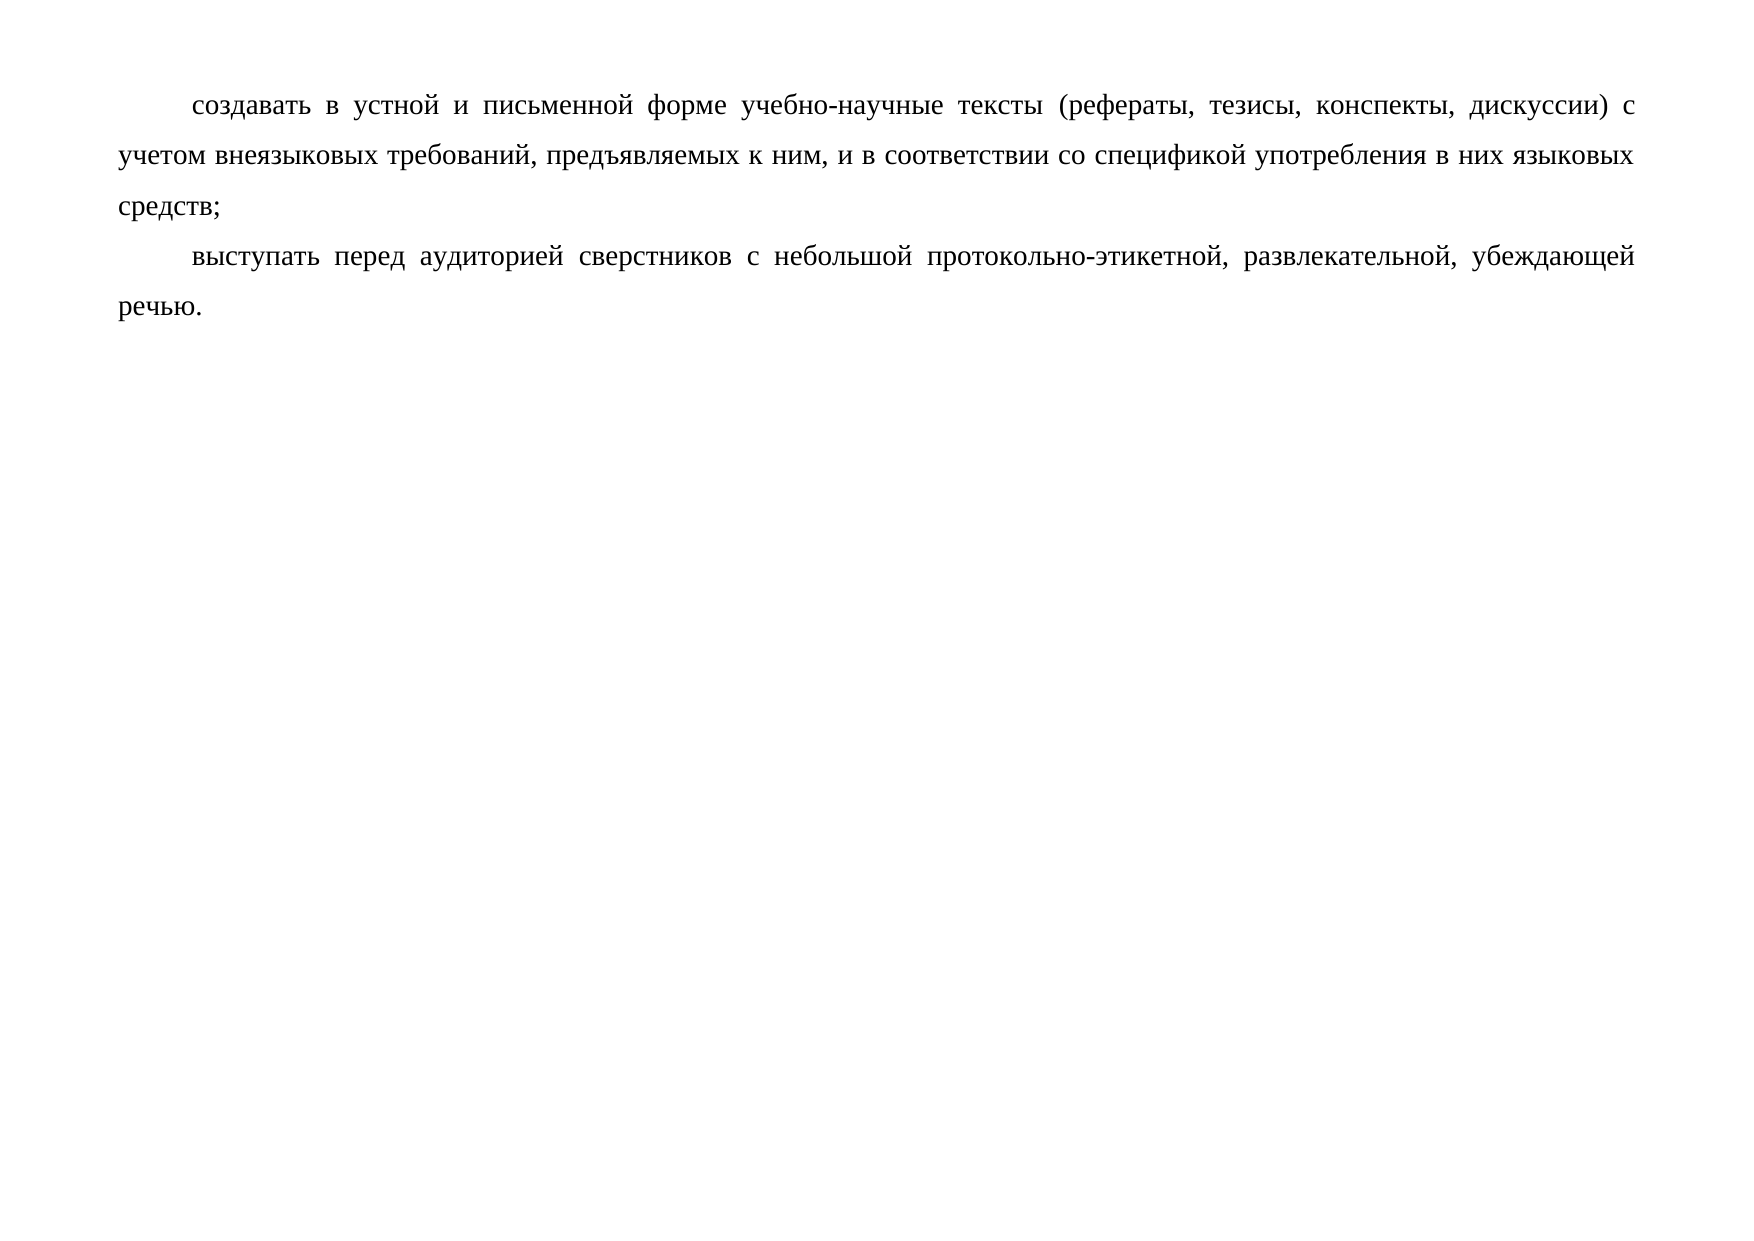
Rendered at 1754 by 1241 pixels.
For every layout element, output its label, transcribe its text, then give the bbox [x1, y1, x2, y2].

text выступать перед аудиторией сверстников с небольшой протокольно-этикетной, развлекательной, убеждающей речью. [118, 238, 1636, 322]
text создавать в устной и письменной форме учебно-научные тексты (рефераты, тезисы, конспекты, дискуссии) с учетом внеязыковых требований, предъявляемых к ним, и в соответствии со спецификой употребления в них языковых средств; [118, 87, 1636, 221]
